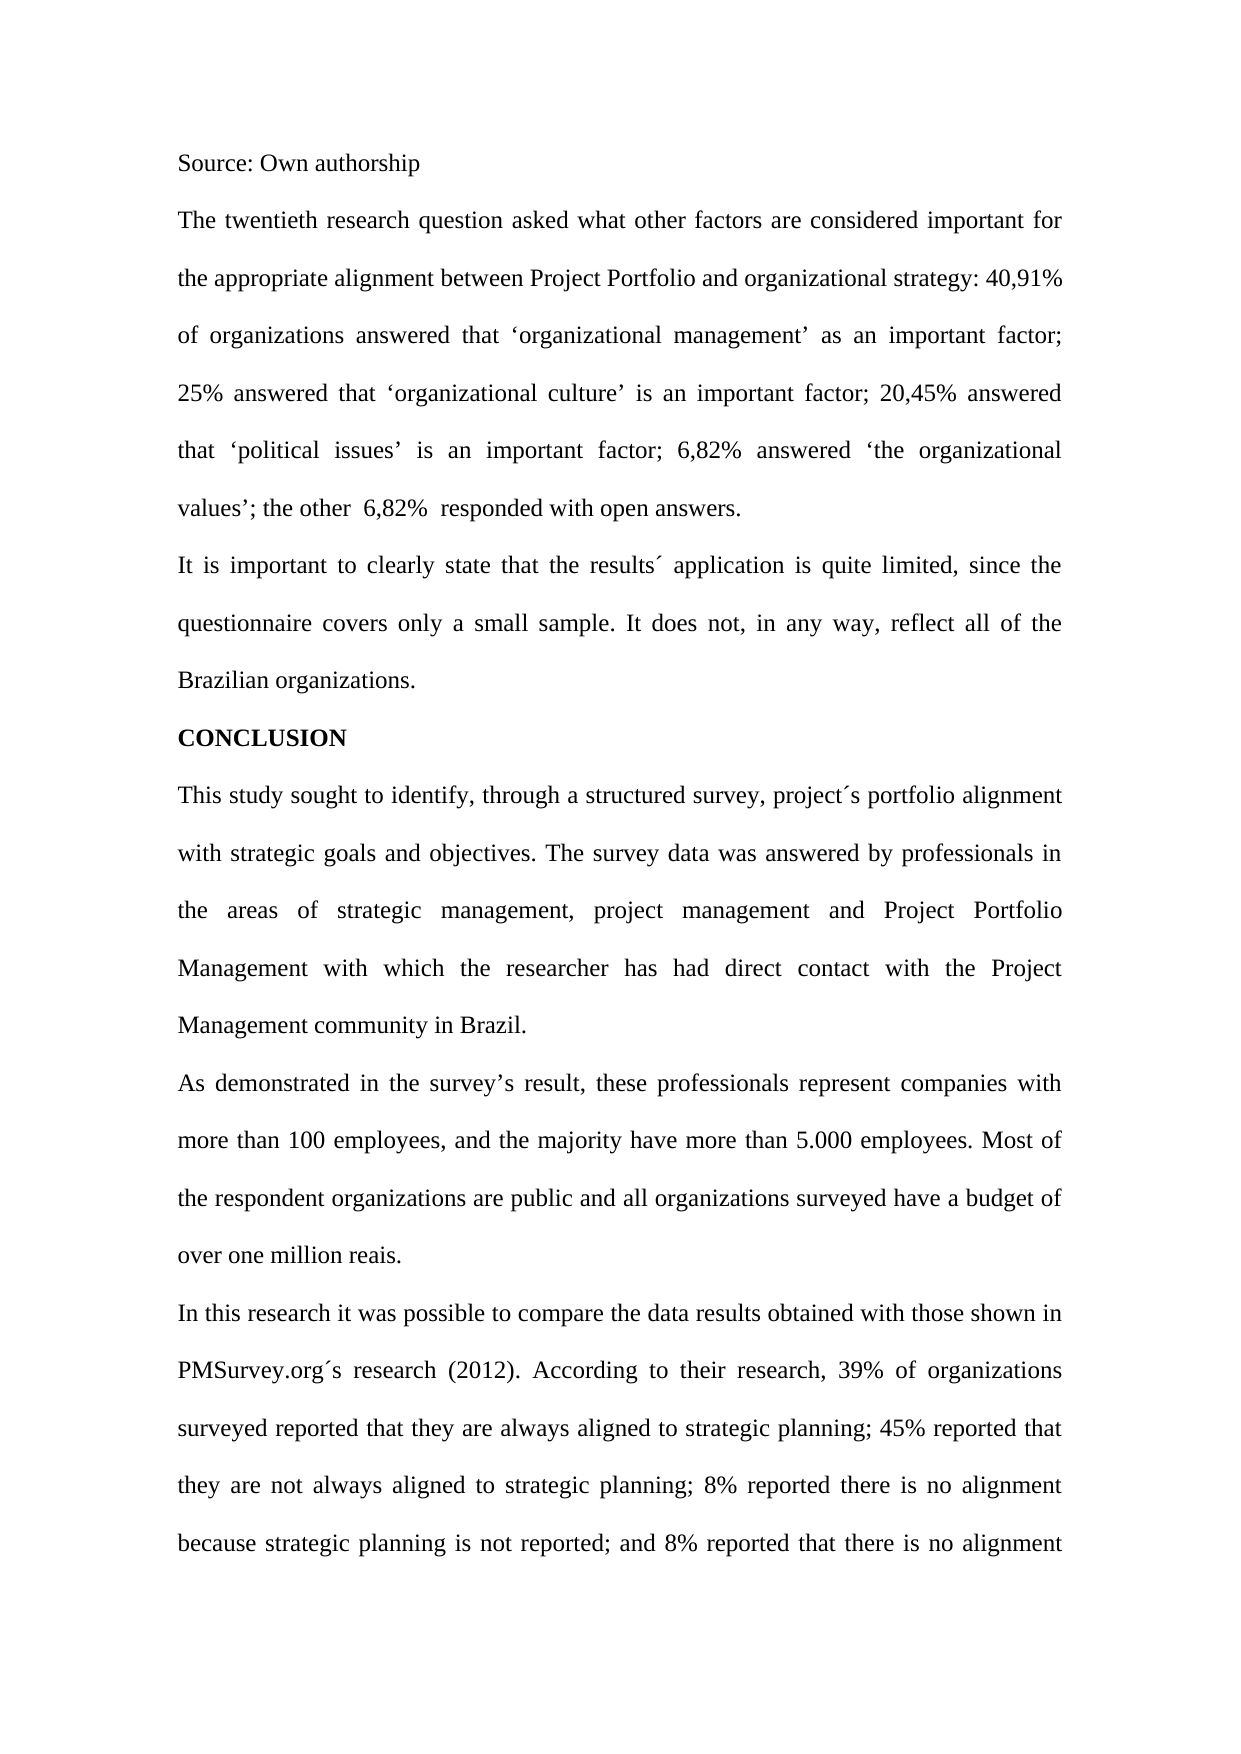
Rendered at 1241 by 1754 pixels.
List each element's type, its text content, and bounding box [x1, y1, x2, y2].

text Source: Own authorship [177, 148, 1063, 176]
text As demonstrated in the survey’s result, these professionals represent companies with more than 100 employees, and the majority have more than 5.000 employees. Most of the respondent organizations are public and all organizations surveyed have a budget of over one million reais. [177, 1068, 1063, 1269]
text CONCLUSION [177, 723, 1063, 751]
text This study sought to identify, through a structured survey, project´s portfolio alignment with strategic goals and objectives. The survey data was answered by professionals in the areas of strategic management, project management and Project Portfolio Management with which the researcher has had direct contact with the Project Management community in Brazil. [177, 780, 1063, 1039]
text The twentieth research question asked what other factors are considered important for the appropriate alignment between Project Portfolio and organizational strategy: 40,91% of organizations answered that ‘organizational management’ as an important factor; 25% answered that ‘organizational culture’ is an important factor; 20,45% answered that ‘political issues’ is an important factor; 6,82% answered ‘the organizational values’; the other 6,82% responded with open answers. [177, 205, 1063, 521]
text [177, 1298, 1063, 1556]
text It is important to clearly state that the results´ application is quite limited, since the questionnaire covers only a small sample. It does not, in any way, reflect all of the Brazilian organizations. [177, 550, 1063, 694]
